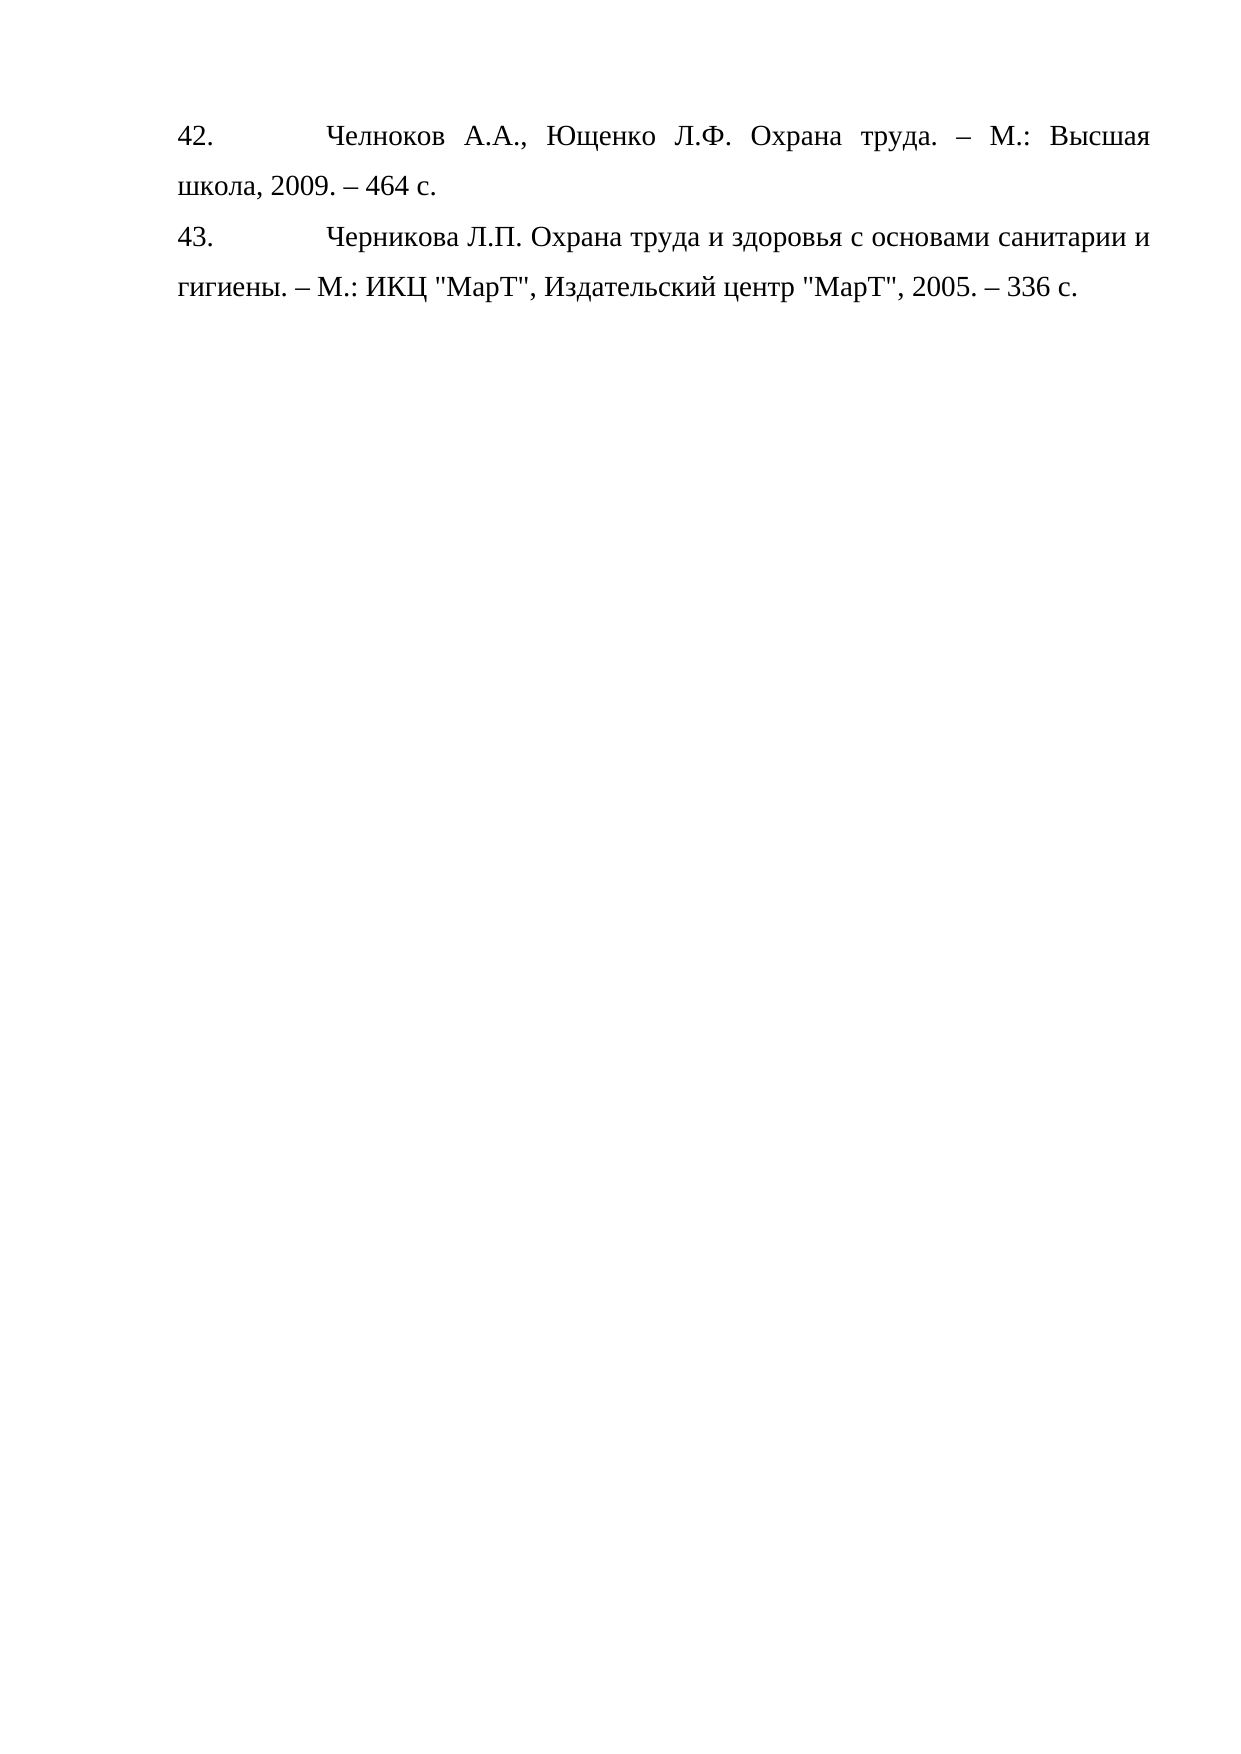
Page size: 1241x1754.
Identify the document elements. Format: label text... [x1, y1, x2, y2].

list Черникова Л.П. Охрана труда и здоровья с основами санитарии и гигиены. – М.: ИКЦ "МарТ", Издательский центр "МарТ", 2005. – 336 с. [177, 219, 1152, 303]
list Челноков А.А., Ющенко Л.Ф. Охрана труда. – М.: Высшая школа, 2009. – 464 с. [177, 118, 1152, 202]
